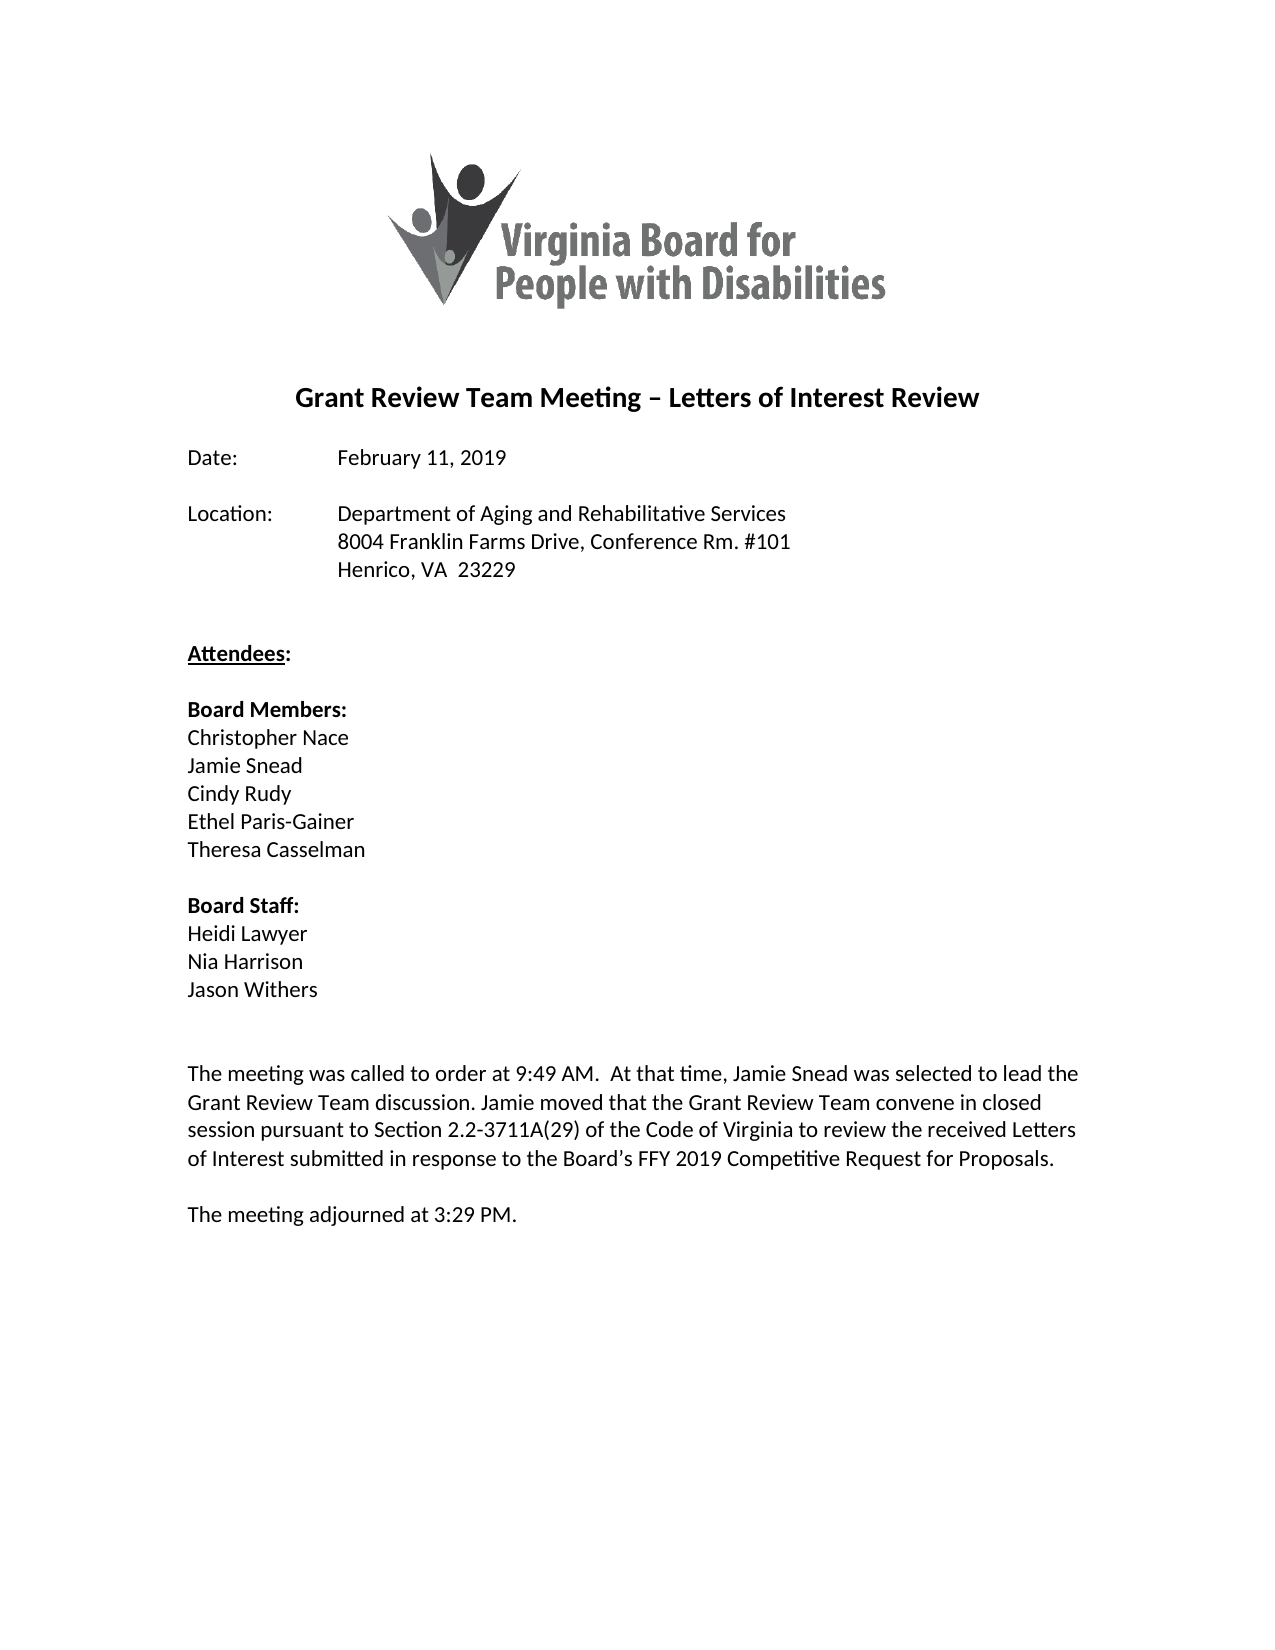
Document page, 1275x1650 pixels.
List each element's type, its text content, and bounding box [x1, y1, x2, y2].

text Heidi Lawyer [187, 919, 1087, 947]
text 8004 Franklin Farms Drive, Conference Rm. #101 [187, 527, 1087, 555]
text Attendees: [187, 639, 1087, 667]
text The meeting adjourned at 3:29 PM. [187, 1200, 1087, 1228]
text Cindy Rudy [187, 779, 1087, 807]
text Nia Harrison [187, 947, 1087, 976]
text Christopher Nace [187, 723, 1087, 751]
text Ethel Paris-Gainer [187, 807, 1087, 835]
text Date: February 11, 2019 [187, 443, 1087, 471]
text Jamie Snead [187, 751, 1087, 779]
text Grant Review Team Meeting – Letters of Interest Review [187, 379, 1087, 415]
text Theresa Casselman [187, 835, 1087, 863]
text Jason Withers [187, 976, 1087, 1003]
text The meeting was called to order at 9:49 AM. At that time, Jamie Snead was selected to lead the Grant Review Team discussion. Jamie moved that the Grant Review Team convene in closed session pursuant to Section 2.2-3711A(29) of the Code of Virginia to review the received Letters of Interest submitted in response to the Board’s FFY 2019 Competitive Request for Proposals. [187, 1059, 1087, 1172]
text Board Members: [187, 695, 1087, 723]
text Henrico, VA 23229 [187, 555, 1087, 583]
text Board Staff: [187, 891, 1087, 919]
text Location: Department of Aging and Rehabilitative Services [187, 499, 1087, 527]
picture [387, 150, 888, 312]
